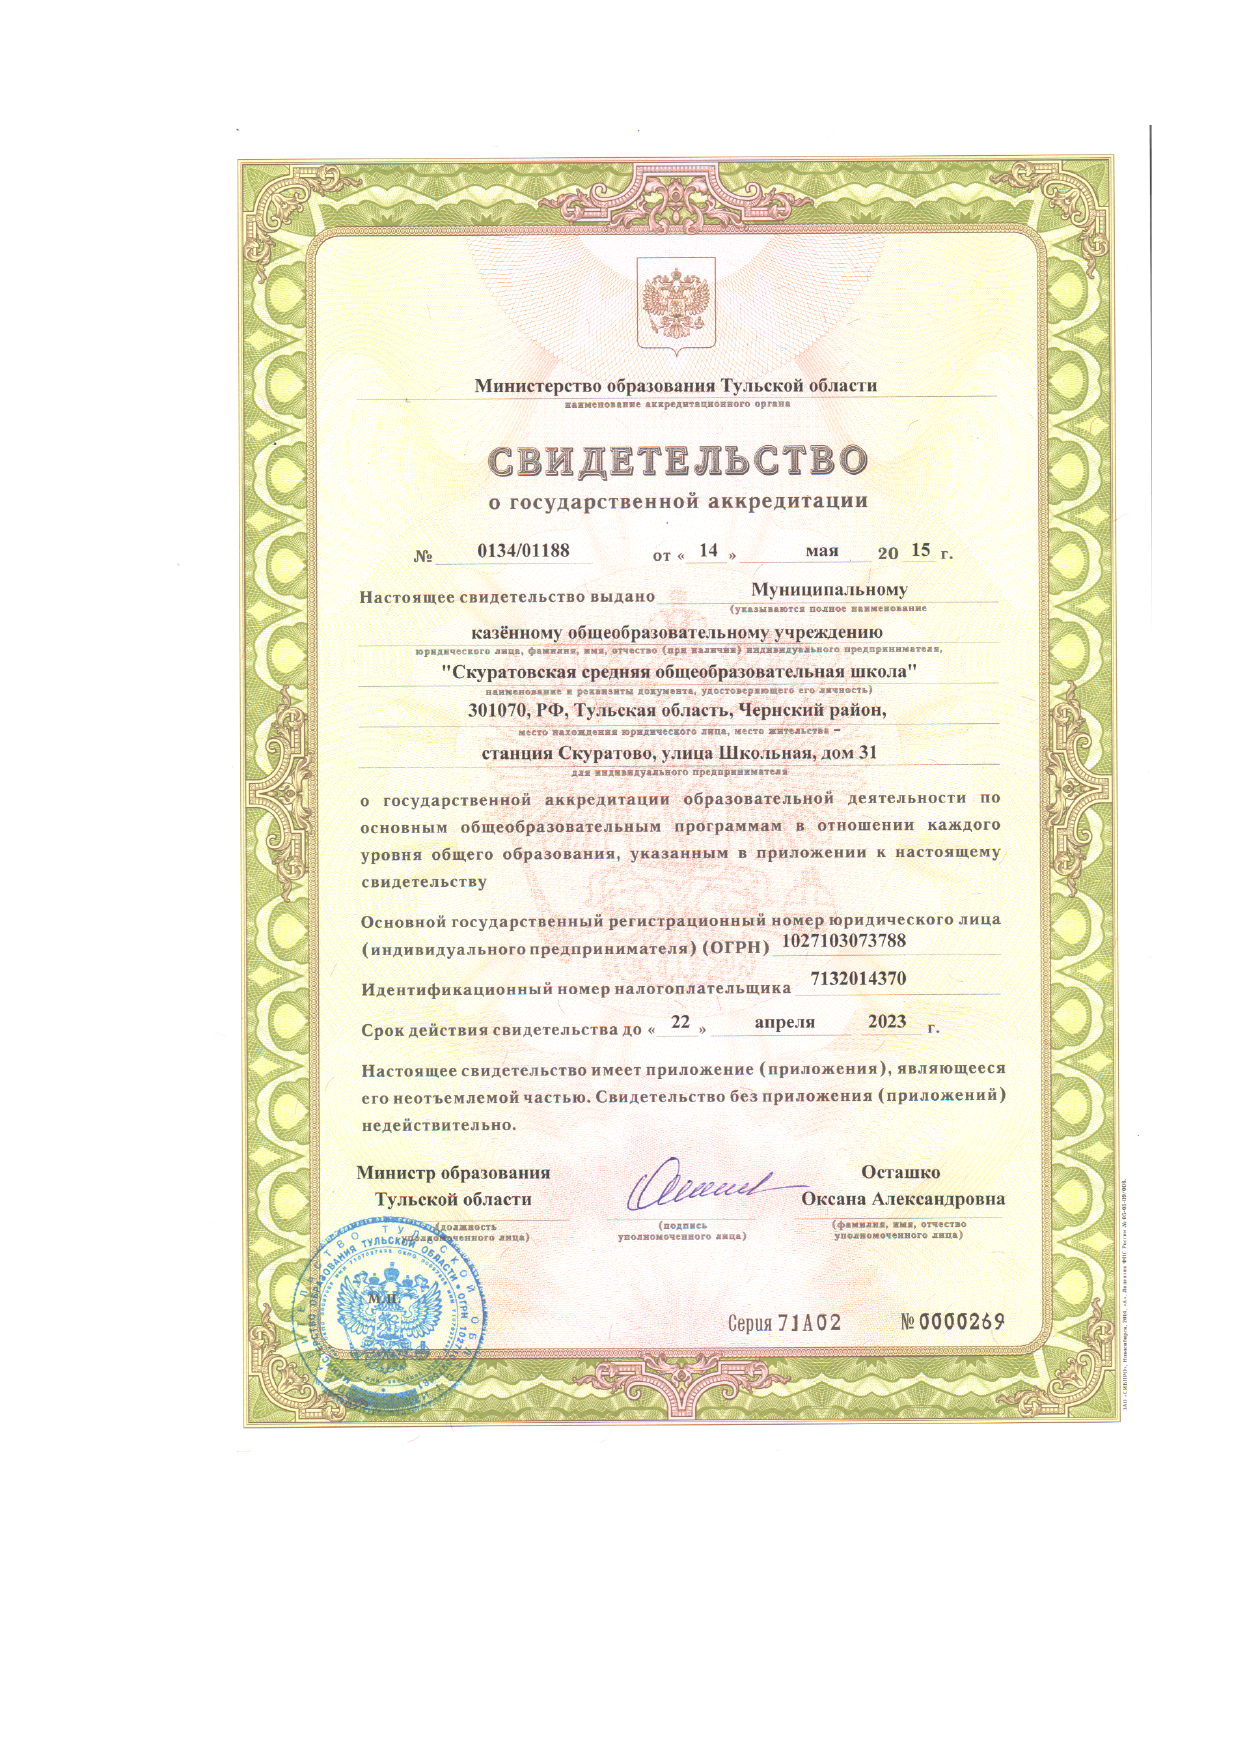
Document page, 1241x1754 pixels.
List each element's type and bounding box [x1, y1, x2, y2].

picture [177, 118, 1152, 1456]
